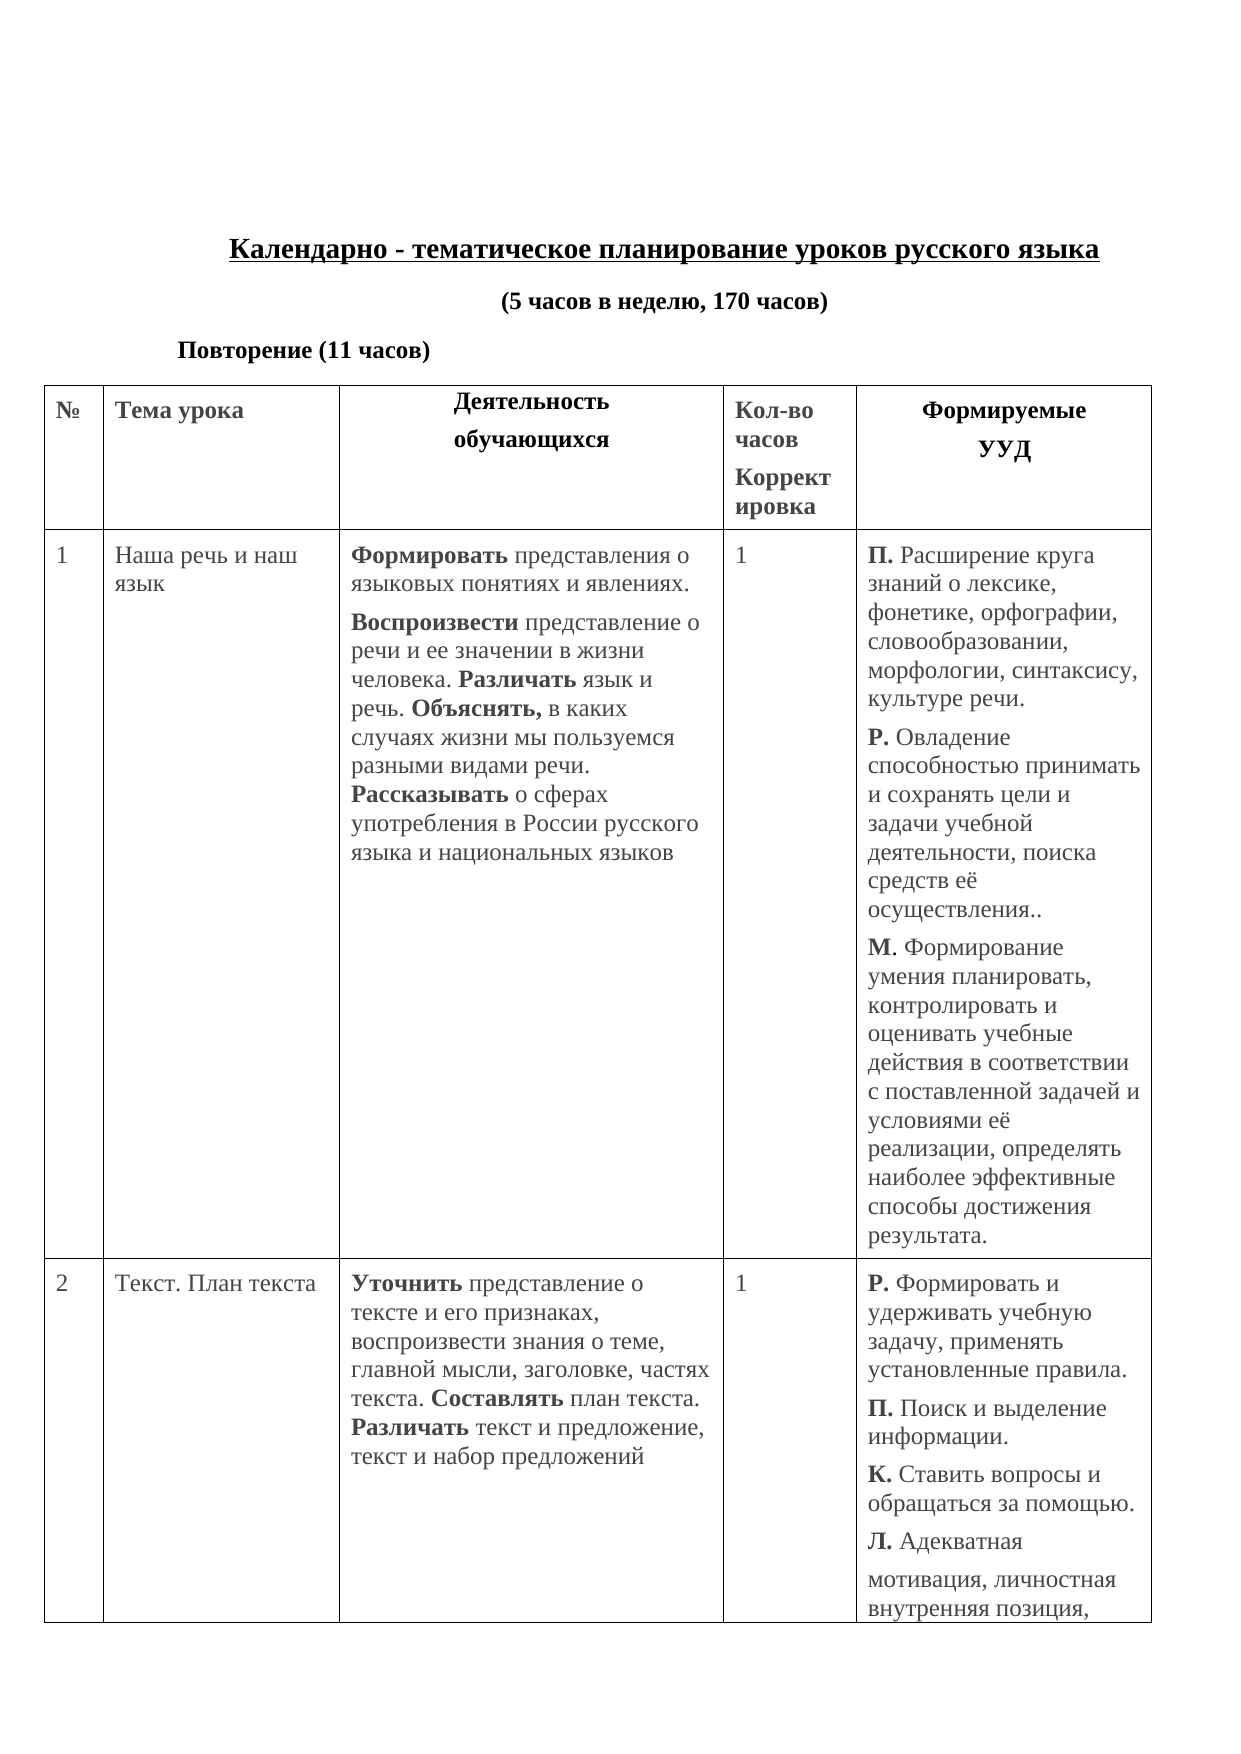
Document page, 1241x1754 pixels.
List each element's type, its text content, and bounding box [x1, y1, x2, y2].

text Календарно - тематическое планирование уроков русского языка [177, 232, 1152, 265]
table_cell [857, 1259, 1151, 1622]
table_cell Формировать представления о языковых понятиях и явлениях. Воспроизвести представление о речи и ее значении в жизни человека. Различать язык и речь. Объяснять, в каких случаях жизни мы пользуемся разными видами речи. Рассказывать о сферах употребления в России русского языка и национальных языков [340, 530, 723, 1258]
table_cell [340, 1259, 723, 1622]
table_cell 2 [45, 1259, 103, 1622]
table_header Формируемые УУД [857, 386, 1151, 529]
table_header № [45, 386, 103, 529]
table_cell Текст. План текста [104, 1259, 339, 1622]
text Повторение (11 часов) [177, 336, 1152, 364]
text (5 часов в неделю, 170 часов) [177, 286, 1152, 315]
table_header Кол-во часов Корректировка [724, 386, 856, 529]
table_cell 1 [724, 530, 856, 1258]
table_cell П. Расширение круга знаний о лексике, фонетике, орфографии, словообразовании, морфологии, синтаксису, культуре речи. Р. Овладение способностью принимать и сохранять цели и задачи учебной деятельности, поиска средств её осуществления.. М. Формирование умения планировать, контролировать и оценивать учебные действия в соответствии с поставленной задачей и условиями её реализации, определять наиболее эффективные способы достижения результата. [857, 530, 1151, 1258]
table_cell Наша речь и наш язык [104, 530, 339, 1258]
table_header Деятельность обучающихся [340, 386, 723, 529]
table_header Тема урока [104, 386, 339, 529]
table_cell 1 [724, 1259, 856, 1622]
table_cell 1 [45, 530, 103, 1258]
